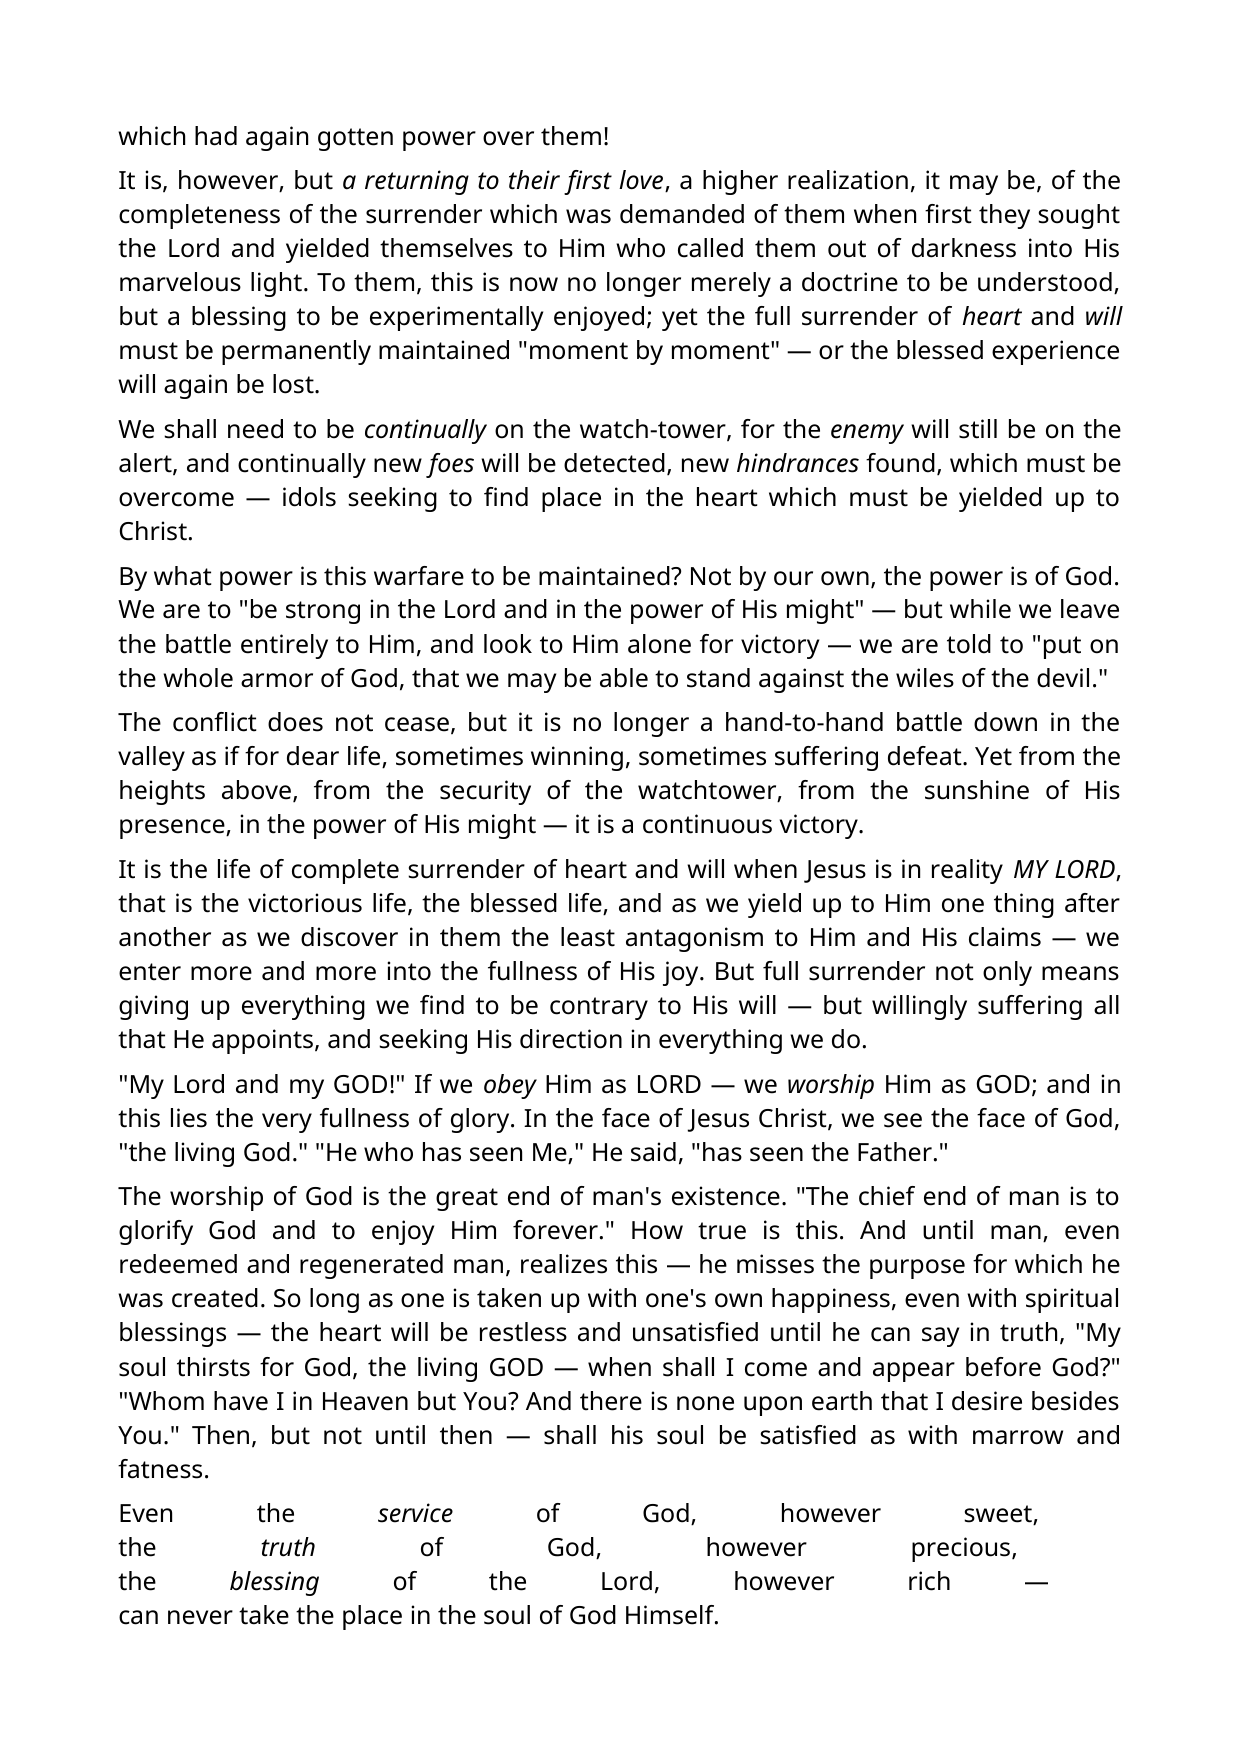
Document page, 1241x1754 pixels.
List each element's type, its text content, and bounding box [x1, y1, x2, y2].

text The conflict does not cease, but it is no longer a hand-to-hand battle down in the valley as if for dear life, sometimes winning, sometimes suffering defeat. Yet from the heights above, from the security of the watchtower, from the sunshine of His presence, in the power of His might — it is a continuous victory. [118, 705, 1122, 841]
text By what power is this warfare to be maintained? Not by our own, the power is of God. We are to "be strong in the Lord and in the power of His might" — but while we leave the battle entirely to Him, and look to Him alone for victory — we are told to "put on the whole armor of God, that we may be able to stand against the wiles of the devil." [118, 558, 1122, 694]
text The worship of God is the great end of man's existence. "The chief end of man is to glorify God and to enjoy Him forever." How true is this. And until man, even redeemed and regenerated man, realizes this — he misses the purpose for which he was created. So long as one is taken up with one's own happiness, even with spiritual blessings — the heart will be restless and unsatisfied until he can say in truth, "My soul thirsts for God, the living GOD — when shall I come and appear before God?" "Whom have I in Heaven but You? And there is none upon earth that I desire besides You." Then, but not until then — shall his soul be satisfied as with marrow and fatness. [118, 1179, 1122, 1485]
text It is the life of complete surrender of heart and will when Jesus is in reality MY LORD, that is the victorious life, the blessed life, and as we yield up to Him one thing after another as we discover in them the least antagonism to Him and His claims — we enter more and more into the fullness of His joy. But full surrender not only means giving up everything we find to be contrary to His will — but willingly suffering all that He appoints, and seeking His direction in everything we do. [118, 851, 1122, 1056]
text "My Lord and my GOD!" If we obey Him as LORD — we worship Him as GOD; and in this lies the very fullness of glory. In the face of Jesus Christ, we see the face of God, "the living God." "He who has seen Me," He said, "has seen the Father." [118, 1066, 1122, 1168]
text Even the service of God, however sweet, the truth of God, however precious, the blessing of the Lord, however rich — can never take the place in the soul of God Himself. [118, 1496, 1122, 1632]
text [118, 118, 1122, 152]
text We shall need to be continually on the watch-tower, for the enemy will still be on the alert, and continually new foes will be detected, new hindrances found, which must be overcome — idols seeking to find place in the heart which must be yielded up to Christ. [118, 411, 1122, 548]
text It is, however, but a returning to their first love, a higher realization, it may be, of the completeness of the surrender which was demanded of them when first they sought the Lord and yielded themselves to Him who called them out of darkness into His marvelous light. To them, this is now no longer merely a doctrine to be understood, but a blessing to be experimentally enjoyed; yet the full surrender of heart and will must be permanently maintained "moment by moment" — or the blessed experience will again be lost. [118, 163, 1122, 401]
